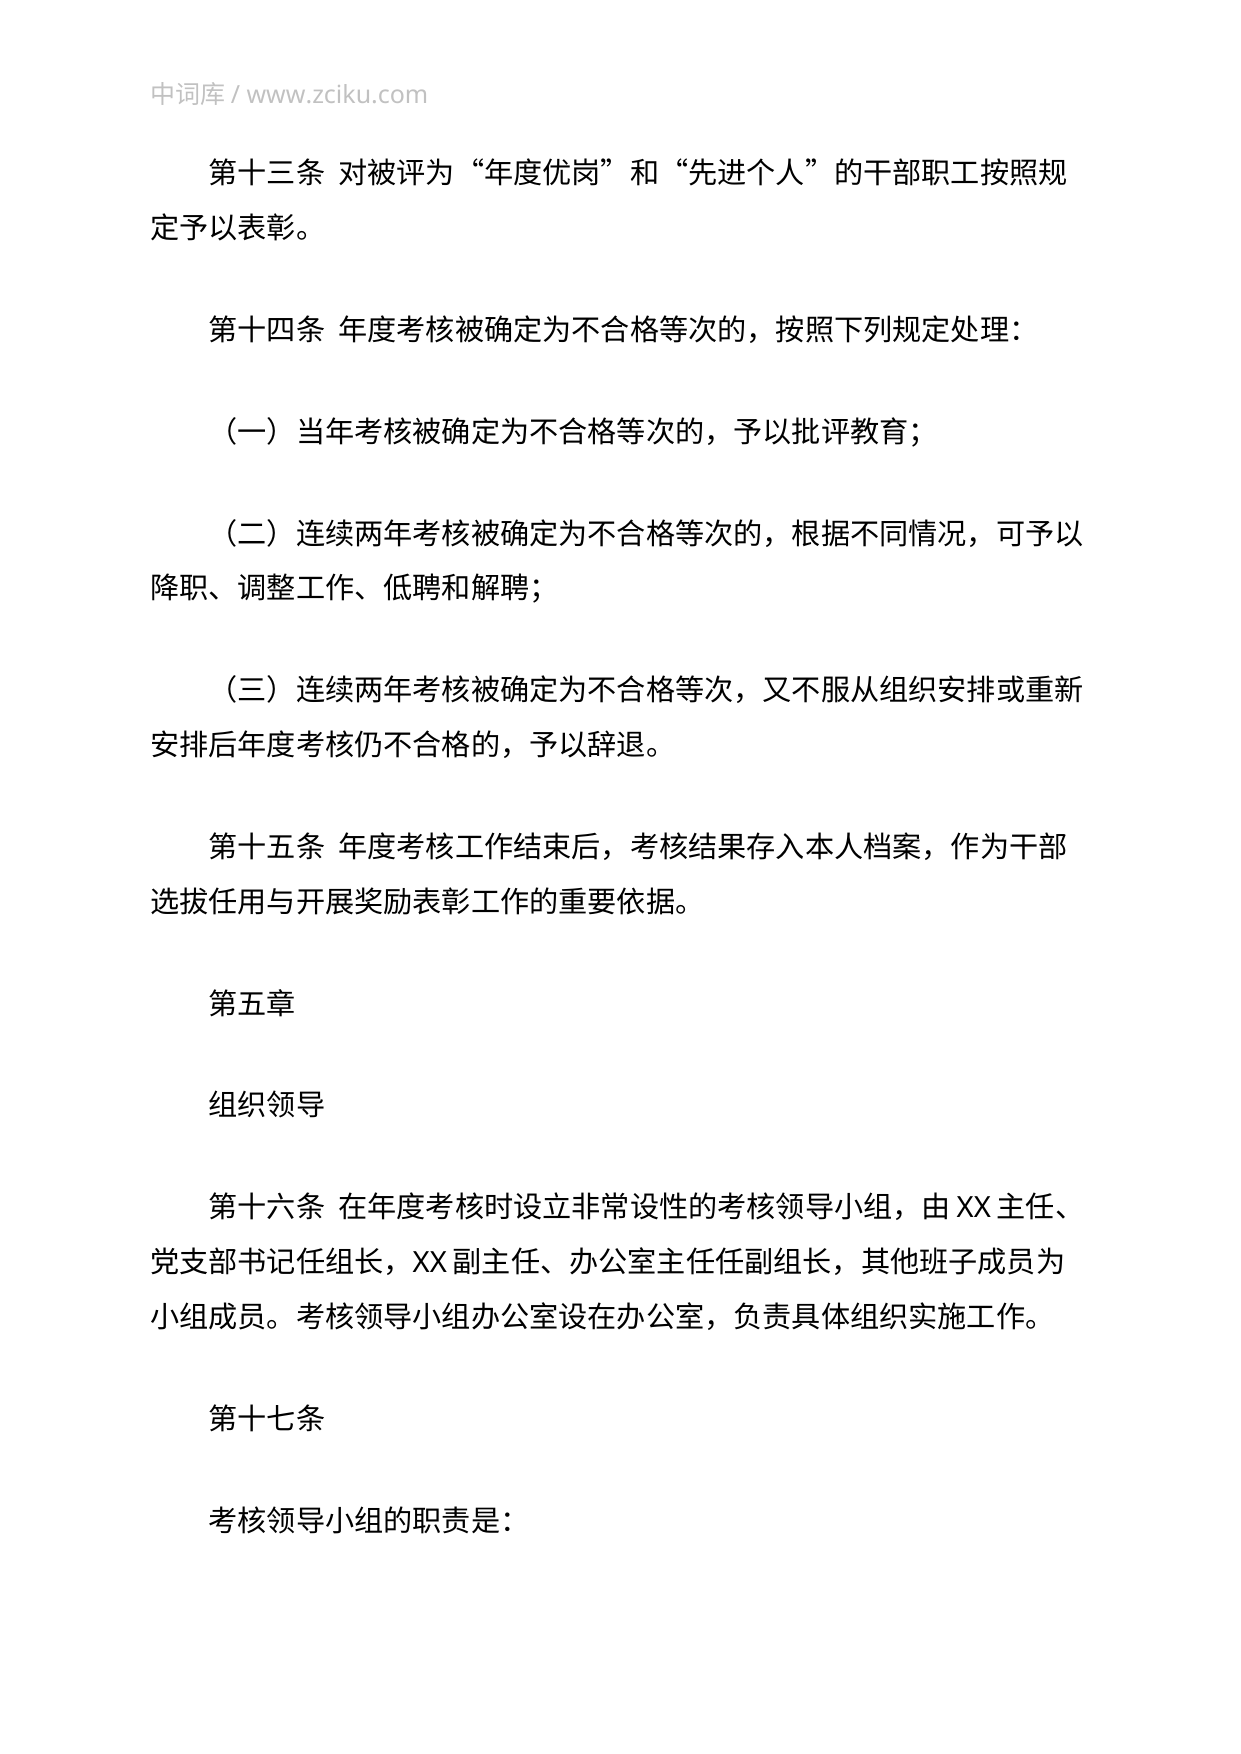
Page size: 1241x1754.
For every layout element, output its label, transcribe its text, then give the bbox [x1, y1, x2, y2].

text 第十三条 对被评为“年度优岗”和“先进个人”的干部职工按照规定予以表彰。 [150, 150, 1090, 247]
text 第十七条 [150, 1396, 1090, 1438]
text 考核领导小组的职责是： [150, 1497, 1090, 1539]
text 第十六条 在年度考核时设立非常设性的考核领导小组，由XX主任、党支部书记任组长，XX副主任、办公室主任任副组长，其他班子成员为小组成员。考核领导小组办公室设在办公室，负责具体组织实施工作。 [150, 1184, 1090, 1336]
text 组织领导 [150, 1082, 1090, 1124]
text （三）连续两年考核被确定为不合格等次，又不服从组织安排或重新安排后年度考核仍不合格的，予以辞退。 [150, 667, 1090, 764]
text 第五章 [150, 980, 1090, 1022]
text 第十五条 年度考核工作结束后，考核结果存入本人档案，作为干部选拔任用与开展奖励表彰工作的重要依据。 [150, 823, 1090, 921]
text （二）连续两年考核被确定为不合格等次的，根据不同情况，可予以降职、调整工作、低聘和解聘； [150, 510, 1090, 607]
text （一）当年考核被确定为不合格等次的，予以批评教育； [150, 408, 1090, 451]
text 第十四条 年度考核被确定为不合格等次的，按照下列规定处理： [150, 307, 1090, 349]
